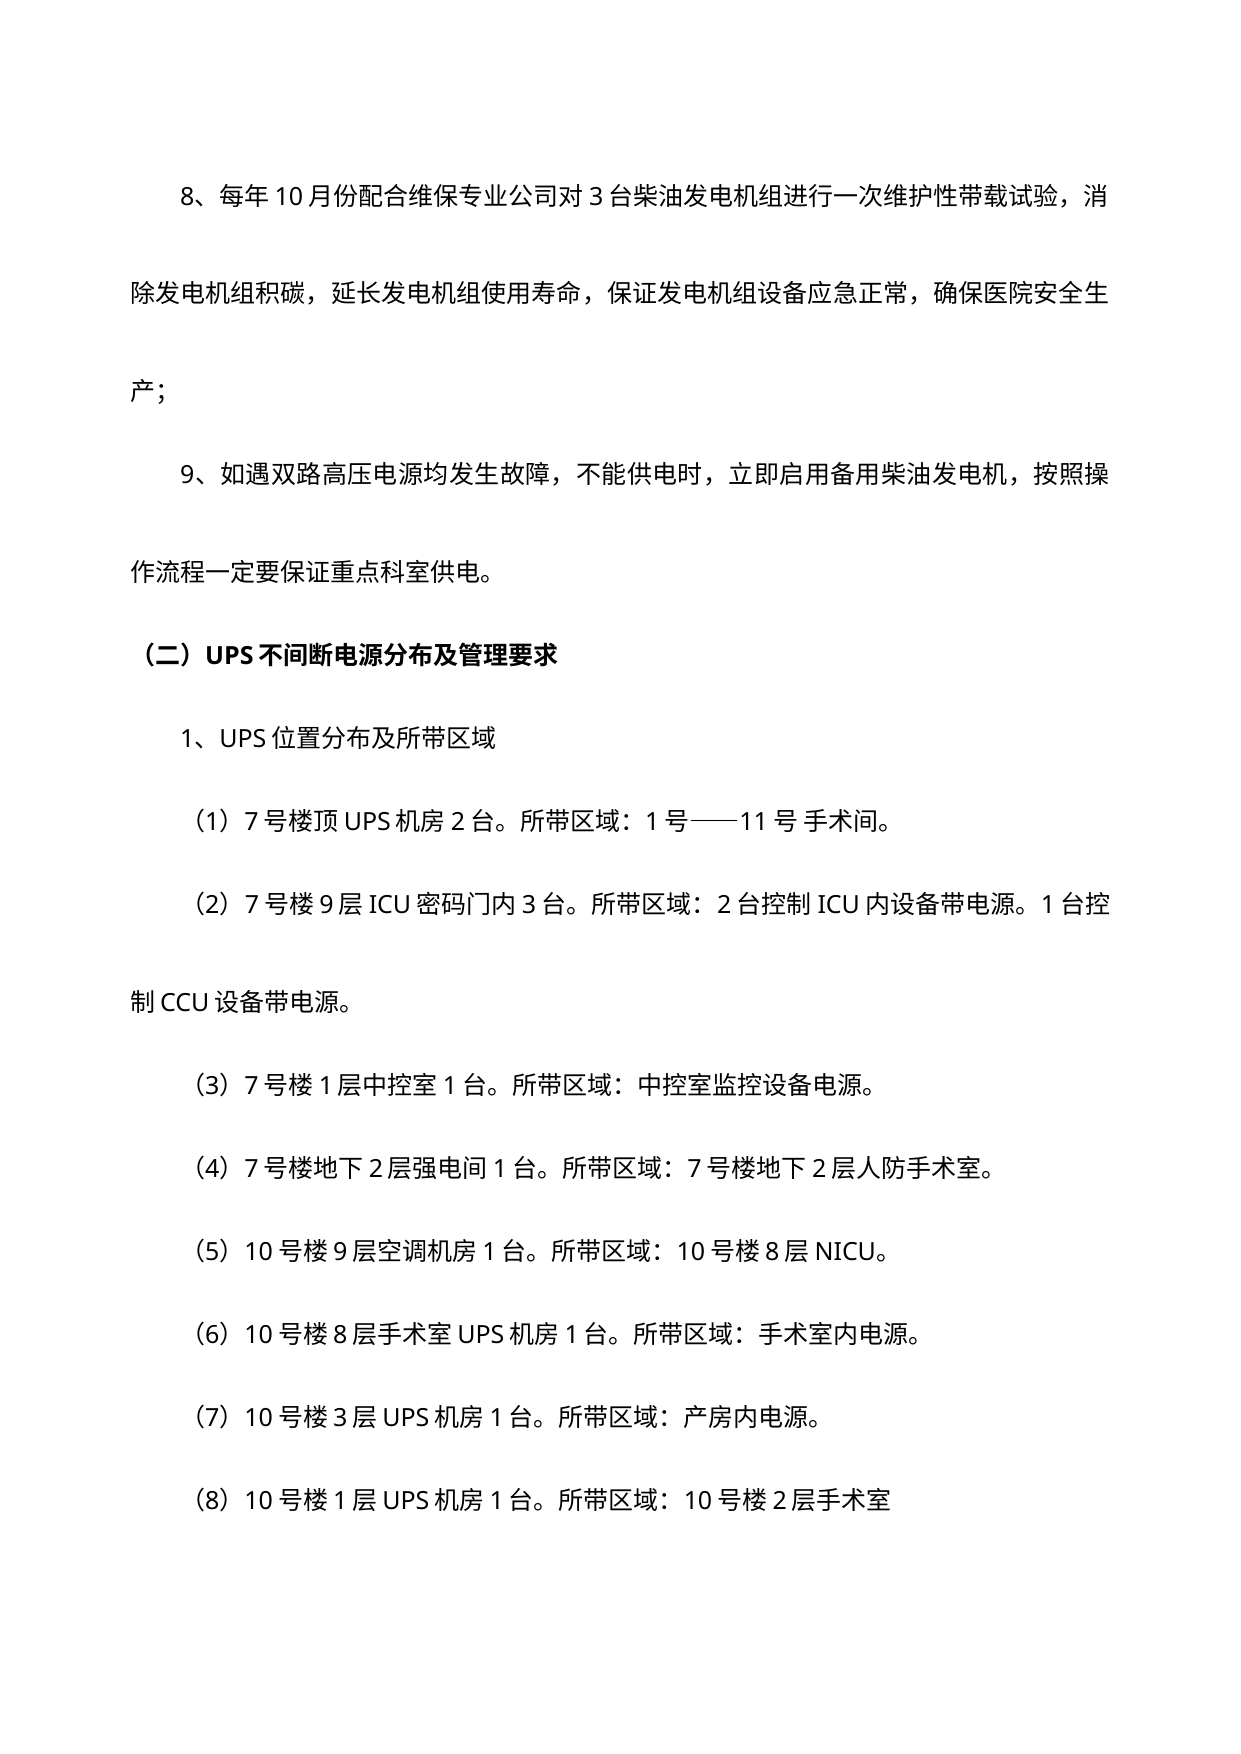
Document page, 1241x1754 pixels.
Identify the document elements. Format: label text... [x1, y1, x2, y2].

text （4）7号楼地下2层强电间1台。所带区域：7号楼地下 2层人防手术室。 [130, 1134, 1110, 1199]
text （8）10号楼1层UPS机房1台。所带区域：10号楼2层手术室 [130, 1466, 1110, 1531]
text （二）UPS不间断电源分布及管理要求 [130, 621, 1110, 686]
text （1）7号楼顶UPS机房2台。所带区域：1号——11号 手术间。 [130, 787, 1110, 852]
text 9、如遇双路高压电源均发生故障，不能供电时，立即启用备用柴油发电机，按照操作流程一定要保证重点科室供电。 [130, 440, 1110, 603]
text （7）10号楼3层UPS机房1台。所带区域：产房内电源。 [130, 1383, 1110, 1448]
text （3）7号楼1层中控室1台。所带区域：中控室监控设备电源。 [130, 1051, 1110, 1116]
text 1、UPS位置分布及所带区域 [130, 704, 1110, 769]
text （6）10号楼8层手术室UPS机房1台。所带区域：手术室内电源。 [130, 1300, 1110, 1365]
text （2）7号楼9层ICU密码门内3台。所带区域：2台控制 ICU内设备带电源。1台控制CCU设备带电源。 [130, 870, 1110, 1033]
text 8、每年10月份配合维保专业公司对3台柴油发电机组进行一次维护性带载试验，消除发电机组积碳，延长发电机组使用寿命，保证发电机组设备应急正常，确保医院安全生产； [130, 162, 1110, 422]
text （5）10号楼9层空调机房1台。所带区域：10号楼8层NICU。 [130, 1217, 1110, 1282]
